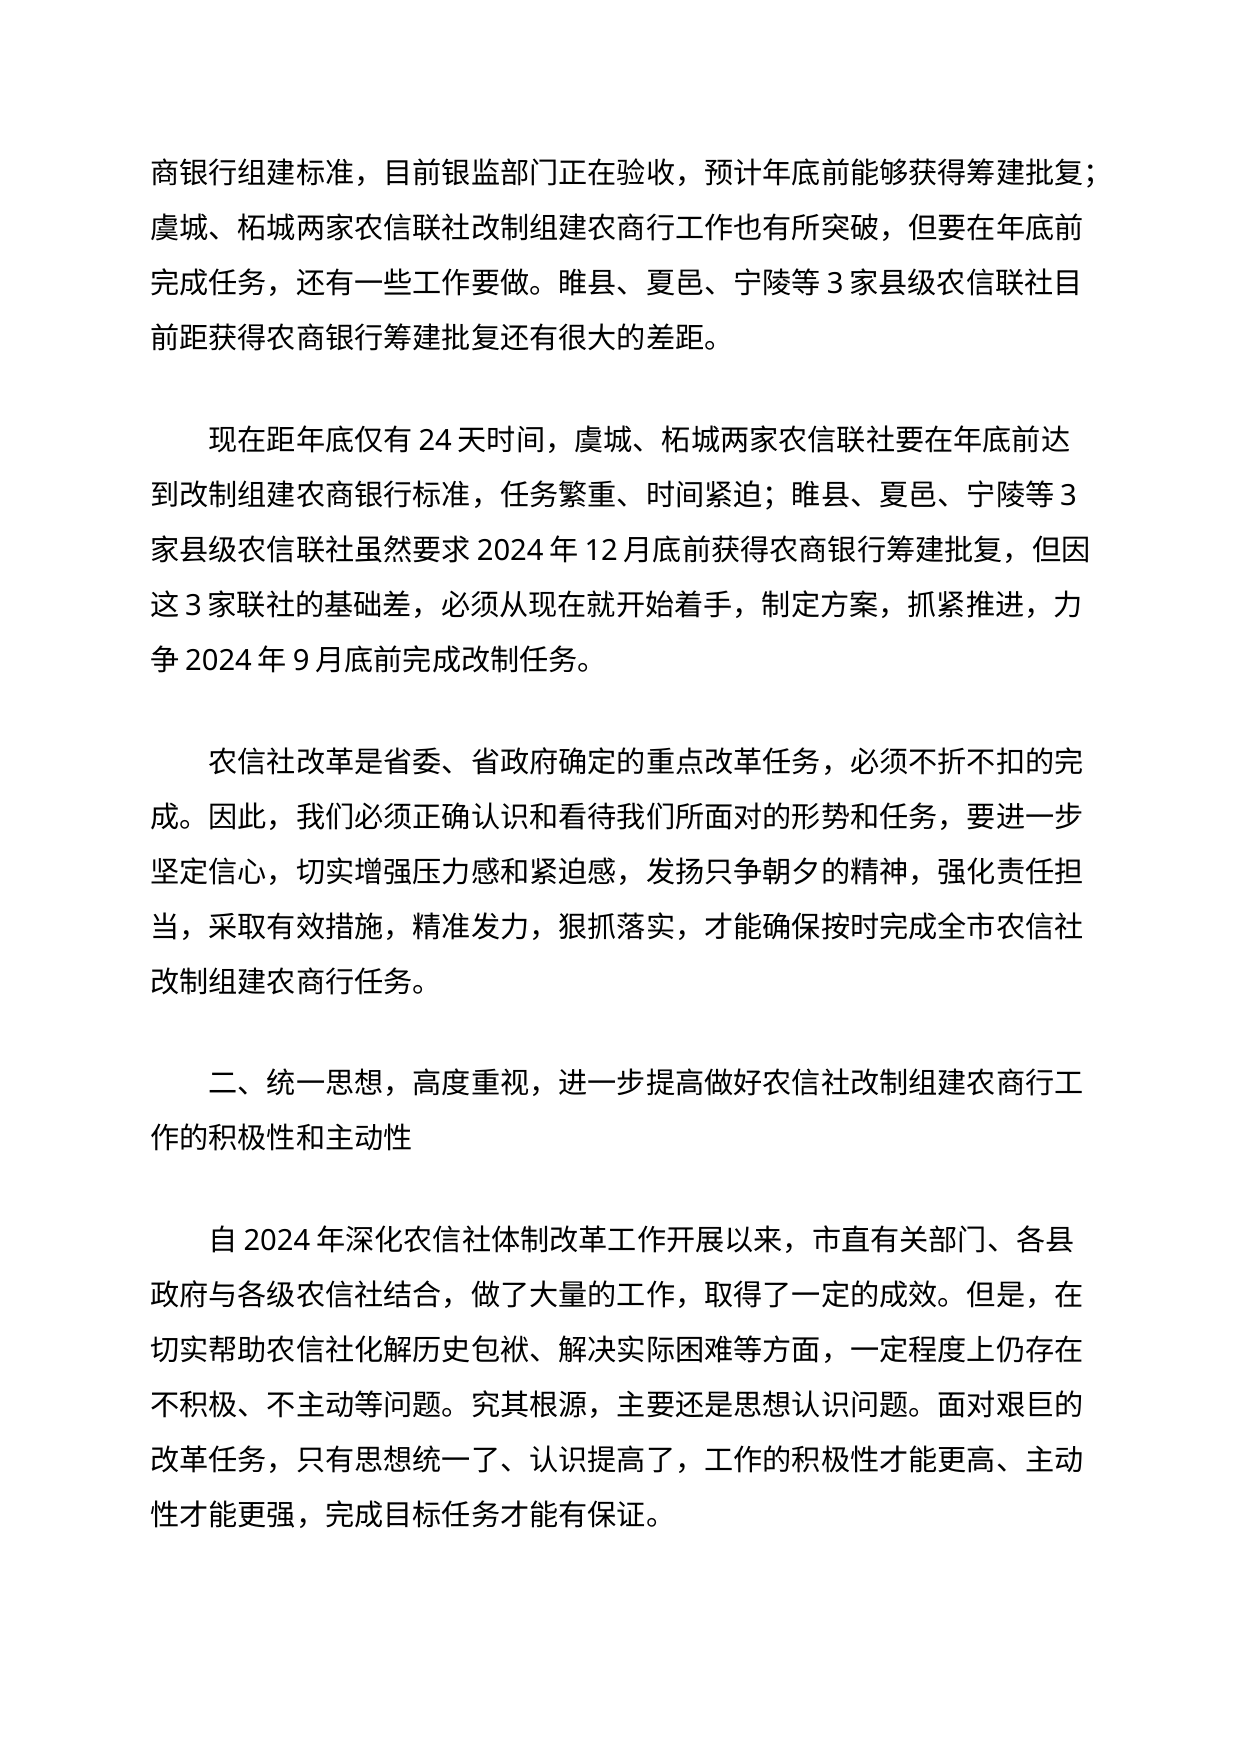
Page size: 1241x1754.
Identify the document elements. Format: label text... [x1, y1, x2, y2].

text 自2024年深化农信社体制改革工作开展以来，市直有关部门、各县政府与各级农信社结合，做了大量的工作，取得了一定的成效。但是，在切实帮助农信社化解历史包袱、解决实际困难等方面，一定程度上仍存在不积极、不主动等问题。究其根源，主要还是思想认识问题。面对艰巨的改革任务，只有思想统一了、认识提高了，工作的积极性才能更高、主动性才能更强，完成目标任务才能有保证。 [150, 1217, 1090, 1533]
text 二、统一思想，高度重视，进一步提高做好农信社改制组建农商行工作的积极性和主动性 [150, 1060, 1090, 1157]
text 农信社改革是省委、省政府确定的重点改革任务，必须不折不扣的完成。因此，我们必须正确认识和看待我们所面对的形势和任务，要进一步坚定信心，切实增强压力感和紧迫感，发扬只争朝夕的精神，强化责任担当，采取有效措施，精准发力，狠抓落实，才能确保按时完成全市农信社改制组建农商行任务。 [150, 738, 1090, 1000]
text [150, 150, 1090, 357]
text 现在距年底仅有24天时间，虞城、柘城两家农信联社要在年底前达到改制组建农商银行标准，任务繁重、时间紧迫；睢县、夏邑、宁陵等3家县级农信联社虽然要求2024年12月底前获得农商银行筹建批复，但因这3家联社的基础差，必须从现在就开始着手，制定方案，抓紧推进，力争2024年9月底前完成改制任务。 [150, 417, 1090, 679]
